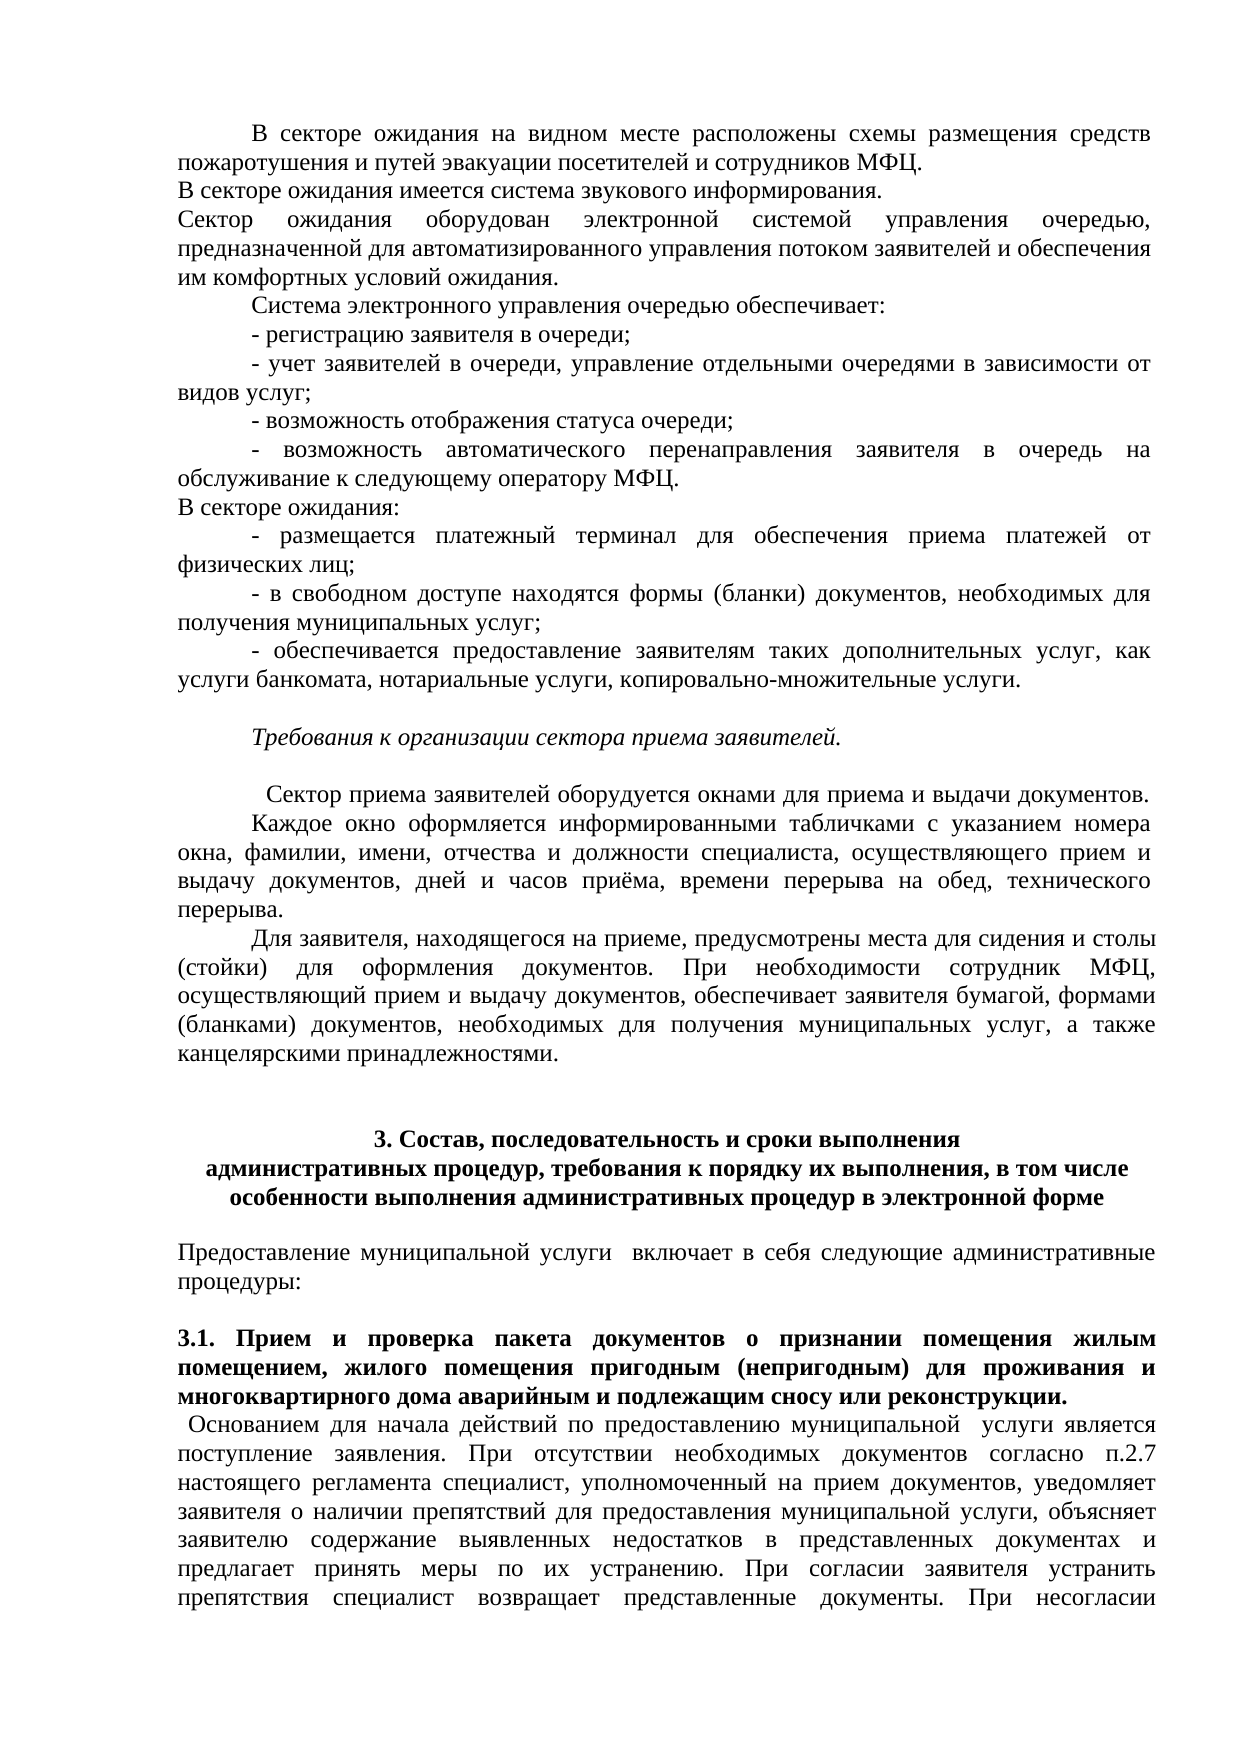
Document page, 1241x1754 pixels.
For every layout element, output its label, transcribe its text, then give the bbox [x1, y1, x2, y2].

text - обеспечивается предоставление заявителям таких дополнительных услуг, как услуги банкомата, нотариальные услуги, копировально-множительные услуги. [177, 636, 1152, 693]
text административных процедур, требования к порядку их выполнения, в том числе особенности выполнения административных процедур в электронной форме [177, 1153, 1157, 1211]
text Предоставление муниципальной услуги включает в себя следующие административные процедуры: [177, 1237, 1157, 1294]
text - возможность отображения статуса очереди; [177, 406, 1152, 434]
text Для заявителя, находящегося на приеме, предусмотрены места для сидения и столы (стойки) для оформления документов. При необходимости сотрудник МФЦ, осуществляющий прием и выдачу документов, обеспечивает заявителя бумагой, формами (бланками) документов, необходимых для получения муниципальных услуг, а также канцелярскими принадлежностями. [177, 923, 1157, 1067]
text Требования к организации сектора приема заявителей. [177, 722, 1152, 751]
text Сектор ожидания оборудован электронной системой управления очередью, предназначенной для автоматизированного управления потоком заявителей и обеспечения им комфортных условий ожидания. [177, 204, 1152, 291]
text - регистрацию заявителя в очереди; [177, 319, 1152, 348]
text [177, 1409, 1157, 1611]
text - размещается платежный терминал для обеспечения приема платежей от физических лиц; [177, 521, 1152, 578]
text - учет заявителей в очереди, управление отдельными очередями в зависимости от видов услуг; [177, 348, 1152, 406]
text Система электронного управления очередью обеспечивает: [177, 291, 1152, 319]
text 3.1. Прием и проверка пакета документов о признании помещения жилым помещением, жилого помещения пригодным (непригодным) для проживания и многоквартирного дома аварийным и подлежащим сносу или реконструкции. [177, 1323, 1157, 1409]
text - возможность автоматического перенаправления заявителя в очередь на обслуживание к следующему оператору МФЦ. [177, 434, 1152, 492]
text Сектор приема заявителей оборудуется окнами для приема и выдачи документов. Каждое окно оформляется информированными табличками с указанием номера окна, фамилии, имени, отчества и должности специалиста, осуществляющего прием и выдачу документов, дней и часов приёма, времени перерыва на обед, технического перерыва. [177, 779, 1152, 923]
text 3. Состав, последовательность и сроки выполнения [177, 1124, 1157, 1153]
text - в свободном доступе находятся формы (бланки) документов, необходимых для получения муниципальных услуг; [177, 578, 1152, 636]
text В секторе ожидания: [177, 492, 1152, 521]
text В секторе ожидания имеется система звукового информирования. [177, 176, 1152, 204]
text В секторе ожидания на видном месте расположены схемы размещения средств пожаротушения и путей эвакуации посетителей и сотрудников МФЦ. [177, 118, 1152, 176]
